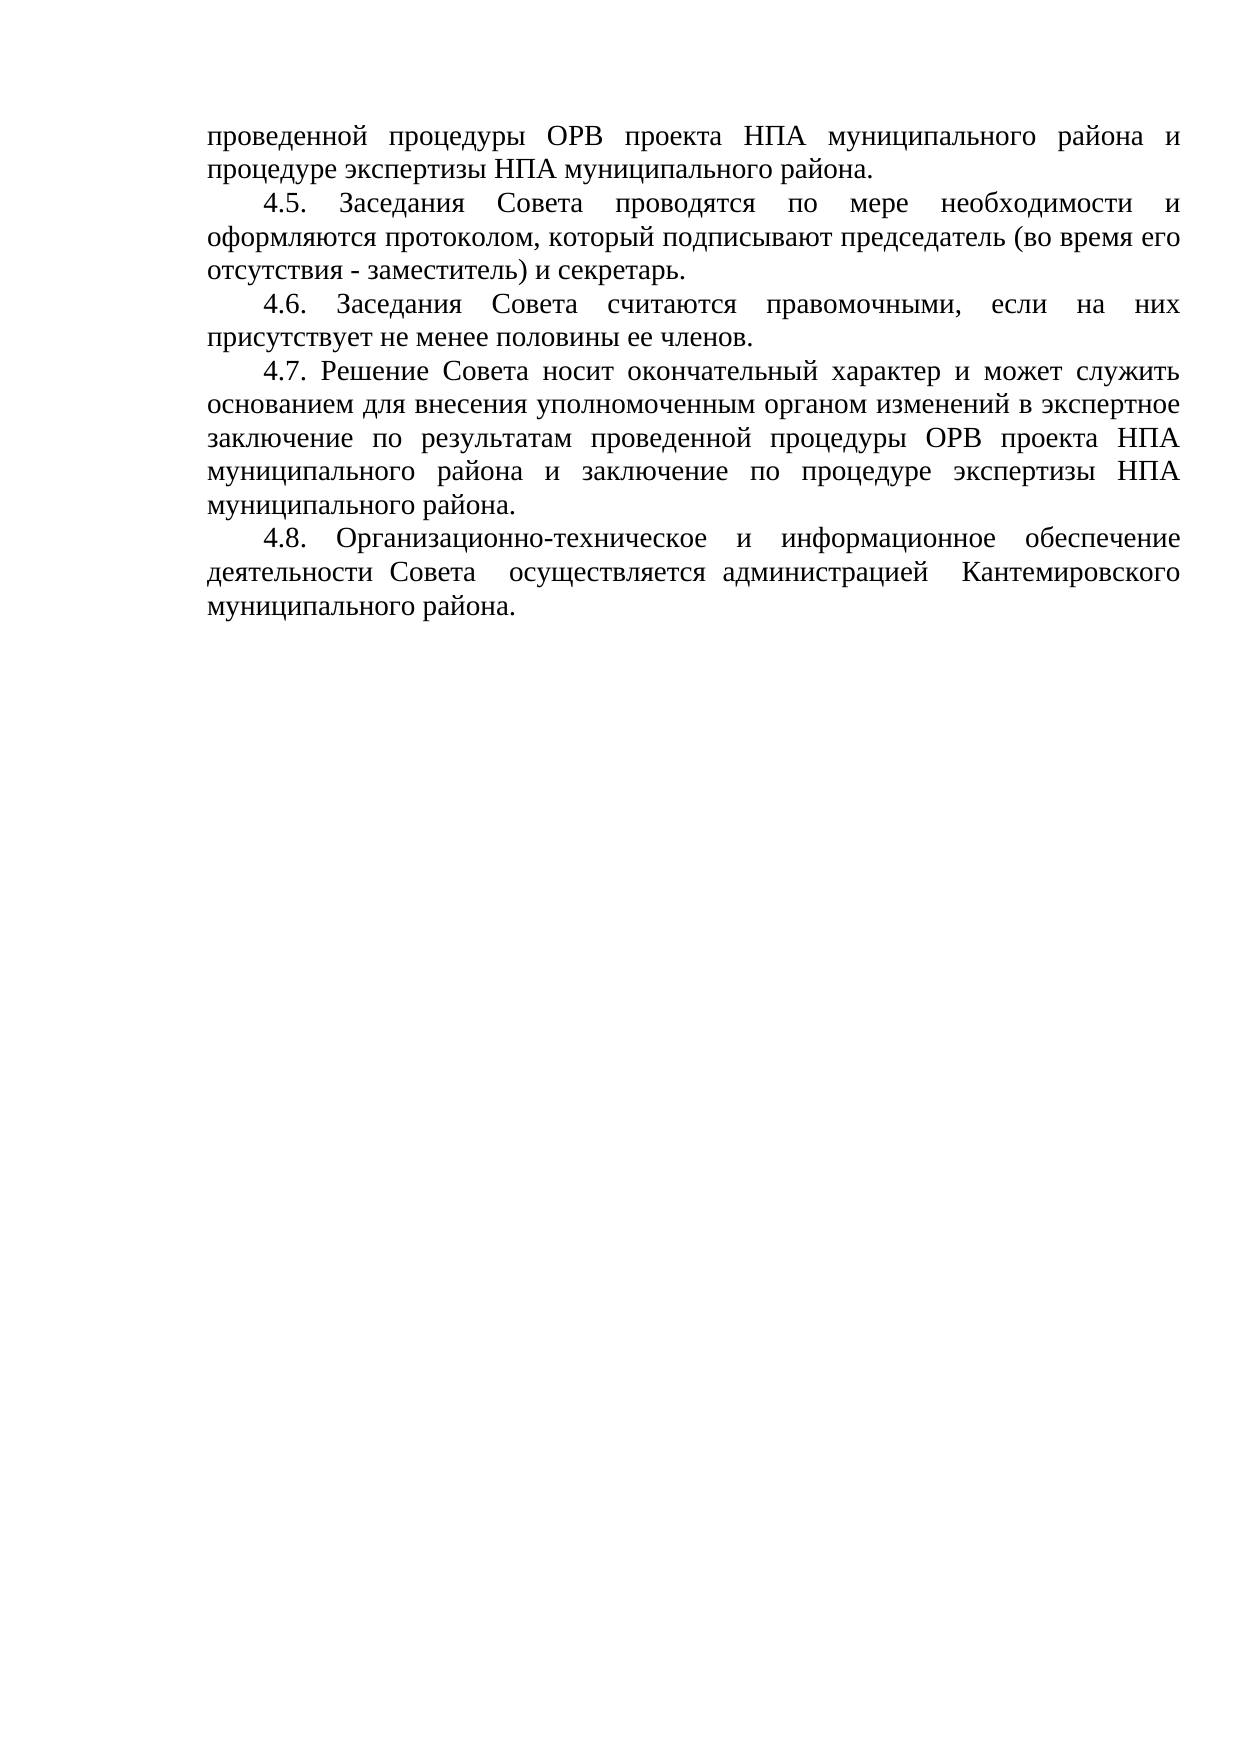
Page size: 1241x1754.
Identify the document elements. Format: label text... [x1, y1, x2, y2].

text 4.5. Заседания Совета проводятся по мере необходимости и оформляются протоколом, который подписывают председатель (во время его отсутствия - заместитель) и секретарь. [207, 185, 1181, 286]
text 4.7. Решение Совета носит окончательный характер и может служить основанием для внесения уполномоченным органом изменений в экспертное заключение по результатам проведенной процедуры ОРВ проекта НПА муниципального района и заключение по процедуре экспертизы НПА муниципального района. [207, 353, 1181, 521]
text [207, 118, 1181, 185]
text 4.8. Организационно-техническое и информационное обеспечение деятельности Совета осуществляется администрацией Кантемировского муниципального района. [207, 521, 1181, 621]
text 4.6. Заседания Совета считаются правомочными, если на них присутствует не менее половины ее членов. [207, 286, 1181, 353]
